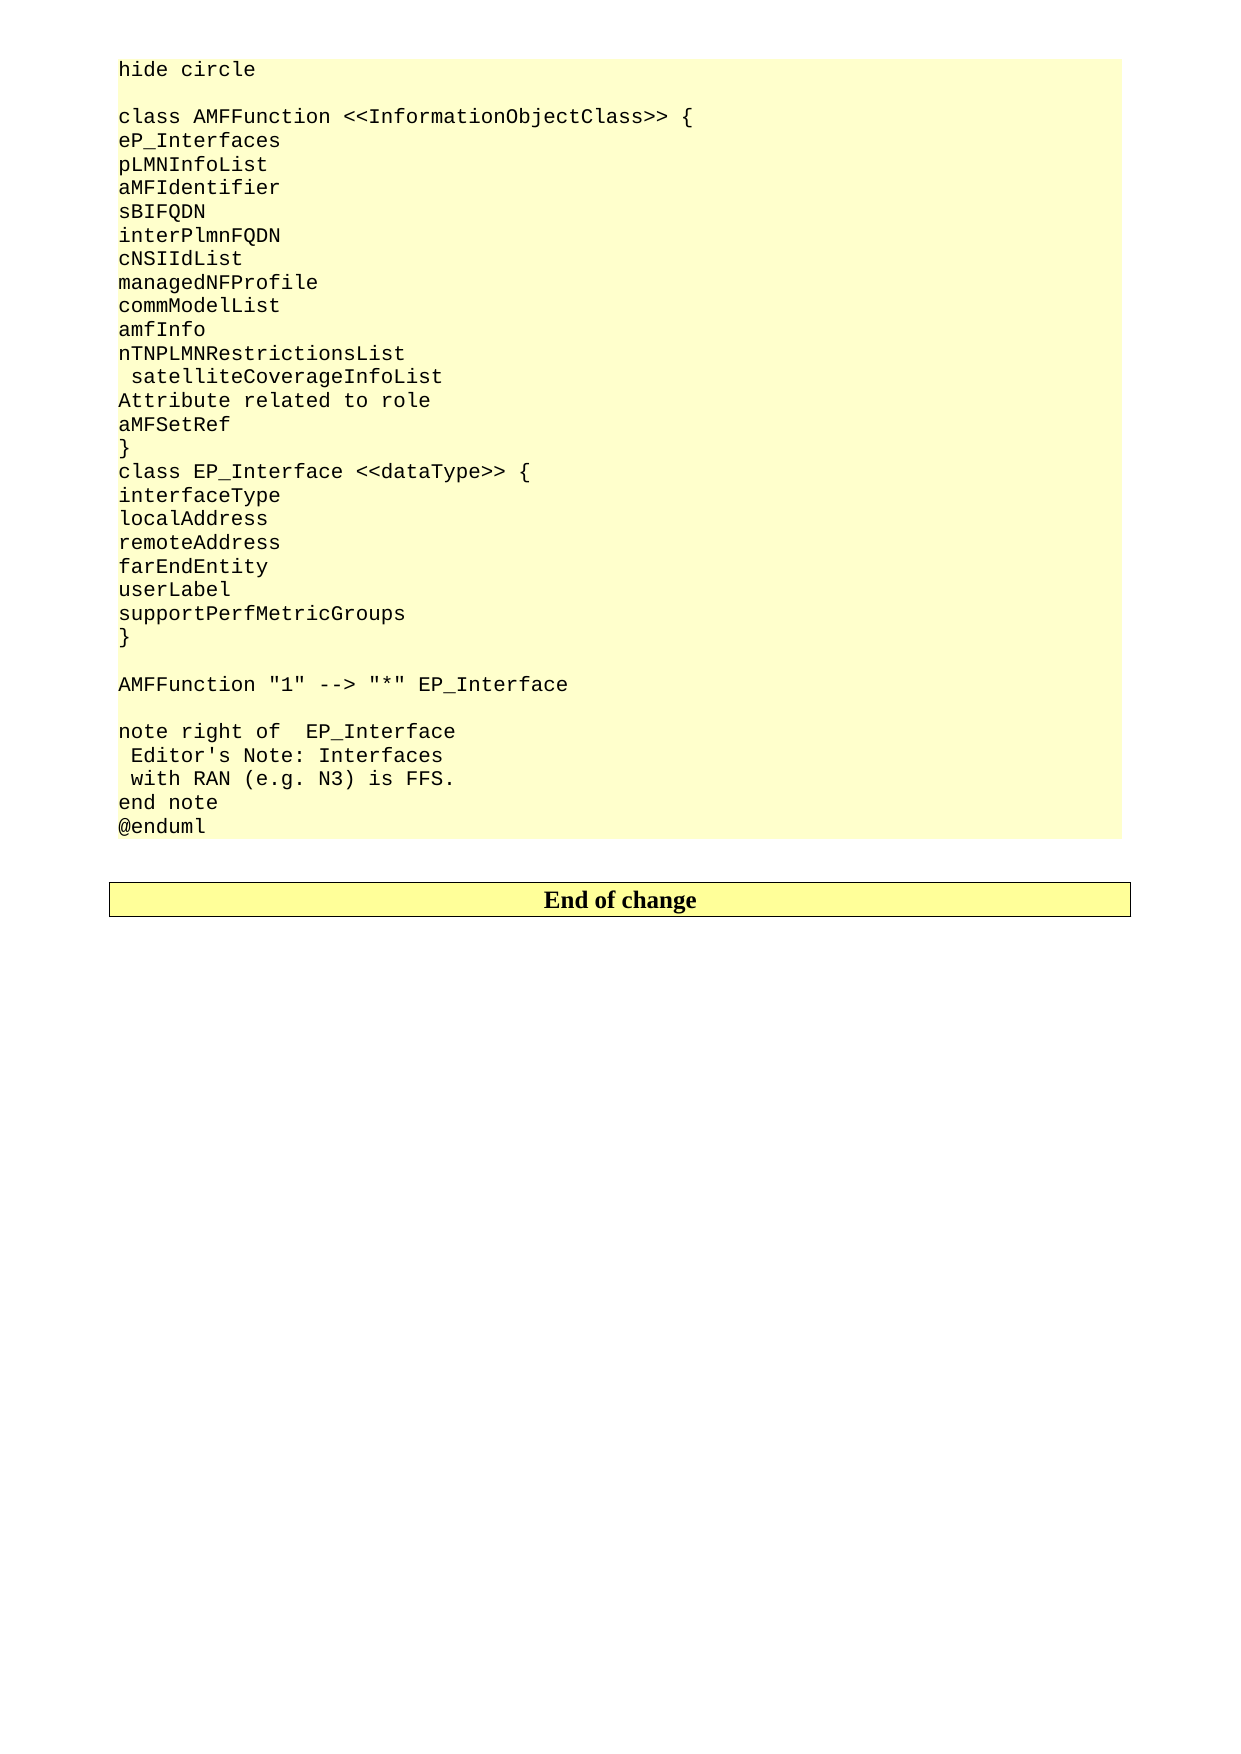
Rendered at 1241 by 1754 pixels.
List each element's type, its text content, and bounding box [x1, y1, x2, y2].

text } [118, 627, 1122, 650]
text end note [118, 792, 1122, 816]
text End of change [110, 883, 1130, 916]
text supportPerfMetricGroups [118, 603, 1122, 627]
text aMFSetRef [118, 414, 1122, 437]
text commModelList [118, 296, 1122, 319]
text userLabel [118, 579, 1122, 603]
text interPlmnFQDN [118, 224, 1122, 248]
text Editor's Note: Interfaces [118, 745, 1122, 768]
text sBIFQDN [118, 201, 1122, 224]
text note right of EP_Interface [118, 721, 1122, 745]
text } [118, 437, 1122, 461]
text remoteAddress [118, 532, 1122, 556]
text localAddress [118, 508, 1122, 532]
text eP_Interfaces [118, 130, 1122, 154]
text @enduml [118, 816, 1122, 839]
text satelliteCoverageInfoList [118, 366, 1122, 390]
text class EP_Interface <<dataType>> { [118, 461, 1122, 485]
text pLMNInfoList [118, 154, 1122, 177]
text AMFFunction "1" --> "*" EP_Interface [118, 674, 1122, 697]
text interfaceType [118, 485, 1122, 508]
text Attribute related to role [118, 390, 1122, 414]
text with RAN (e.g. N3) is FFS. [118, 768, 1122, 792]
text cNSIIdList [118, 248, 1122, 272]
text amfInfo [118, 319, 1122, 343]
text nTNPLMNRestrictionsList [118, 343, 1122, 366]
text aMFIdentifier [118, 177, 1122, 201]
text class AMFFunction <<InformationObjectClass>> { [118, 106, 1122, 130]
text managedNFProfile [118, 272, 1122, 296]
text farEndEntity [118, 556, 1122, 579]
text hide circle [118, 59, 1122, 83]
